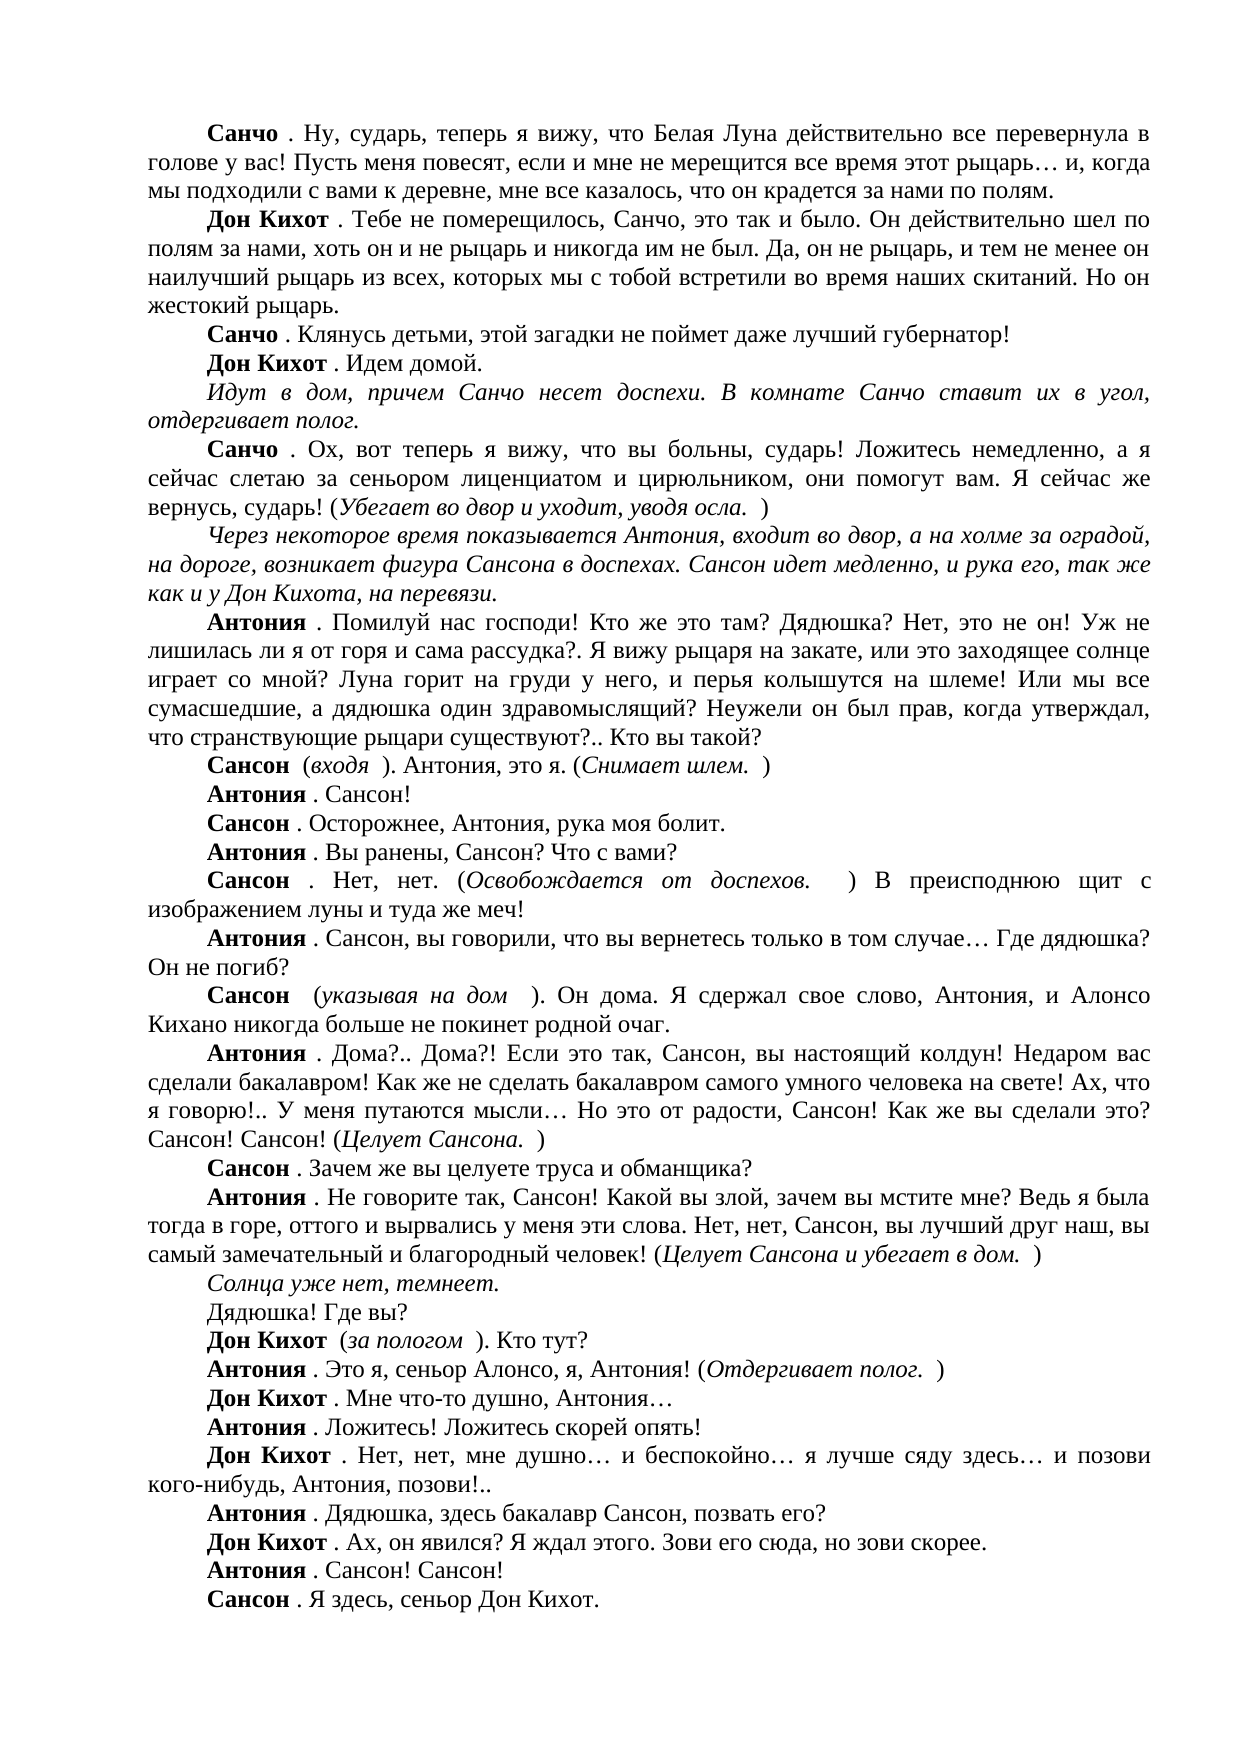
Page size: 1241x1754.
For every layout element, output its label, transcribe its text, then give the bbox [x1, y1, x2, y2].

text Дон Кихот . Тебе не померещилось, Санчо, это так и было. Он действительно шел по полям за нами, хоть он и не рыцарь и никогда им не был. Да, он не рыцарь, и тем не менее он наилучший рыцарь из всех, которых мы с тобой встретили во время наших скитаний. Но он жестокий рыцарь. [148, 204, 1152, 319]
text Дон Кихот . Ах, он явился? Я ждал этого. Зови его сюда, но зови скорее. [148, 1527, 1152, 1556]
text Антония . Сансон, вы говорили, что вы вернетесь только в том случае… Где дядюшка? Он не погиб? [148, 923, 1152, 981]
text Антония . Помилуй нас господи! Кто же это там? Дядюшка? Нет, это не он! Уж не лишилась ли я от горя и сама рассудка?. Я вижу рыцаря на закате, или это заходящее солнце играет со мной? Луна горит на груди у него, и перья колышутся на шлеме! Или мы все сумасшедшие, а дядюшка один здравомыслящий? Неужели он был прав, когда утверждал, что странствующие рыцари существуют?.. Кто вы такой? [148, 607, 1152, 751]
text Сансон . Зачем же вы целуете труса и обманщика? [148, 1153, 1152, 1182]
text Дон Кихот . Нет, нет, мне душно… и беспокойно… я лучше сяду здесь… и позови кого-нибудь, Антония, позови!.. [148, 1441, 1152, 1498]
text Дон Кихот (за пологом ). Кто тут? [148, 1326, 1152, 1354]
text Антония . Не говорите так, Сансон! Какой вы злой, зачем вы мстите мне? Ведь я была тогда в горе, оттого и вырвались у меня эти слова. Нет, нет, Сансон, вы лучший друг наш, вы самый замечательный и благородный человек! (Целует Сансона и убегает в дом. ) [148, 1182, 1152, 1268]
text Дон Кихот . Идем домой. [148, 348, 1152, 377]
text Дон Кихот . Мне что-то душно, Антония… [148, 1383, 1152, 1412]
text Санчо . Клянусь детьми, этой загадки не поймет даже лучший губернатор! [148, 319, 1152, 348]
text Антония . Вы ранены, Сансон? Что с вами? [148, 837, 1152, 866]
text Антония . Это я, сеньор Алонсо, я, Антония! (Отдергивает полог. ) [148, 1354, 1152, 1383]
text Сансон (указывая на дом ). Он дома. Я сдержал свое слово, Антония, и Алонсо Кихано никогда больше не покинет родной очаг. [148, 981, 1152, 1038]
text Идут в дом, причем Санчо несет доспехи. В комнате Санчо ставит их в угол, отдергивает полог. [148, 377, 1152, 434]
text Сансон . Осторожнее, Антония, рука моя болит. [148, 808, 1152, 837]
text Санчо . Ох, вот теперь я вижу, что вы больны, сударь! Ложитесь немедленно, а я сейчас слетаю за сеньором лиценциатом и цирюльником, они помогут вам. Я сейчас же вернусь, сударь! (Убегает во двор и уходит, уводя осла. ) [148, 434, 1152, 521]
text Антония . Сансон! Сансон! [148, 1556, 1152, 1584]
text Сансон . Я здесь, сеньор Дон Кихот. [148, 1584, 1152, 1613]
text Солнца уже нет, темнеет. [148, 1268, 1152, 1297]
text Сансон (входя ). Антония, это я. (Снимает шлем. ) [148, 751, 1152, 779]
text Через некоторое время показывается Антония, входит во двор, а на холме за оградой, на дороге, возникает фигура Сансона в доспехах. Сансон идет медленно, и рука его, так же как и у Дон Кихота, на перевязи. [148, 521, 1152, 607]
text Дядюшка! Где вы? [148, 1297, 1152, 1326]
text Антония . Сансон! [148, 779, 1152, 808]
text Антония . Дядюшка, здесь бакалавр Сансон, позвать его? [148, 1498, 1152, 1527]
text Санчо . Ну, сударь, теперь я вижу, что Белая Луна действительно все перевернула в голове у вас! Пусть меня повесят, если и мне не мерещится все время этот рыцарь… и, когда мы подходили с вами к деревне, мне все казалось, что он крадется за нами по полям. [148, 118, 1152, 204]
text Антония . Ложитесь! Ложитесь скорей опять! [148, 1412, 1152, 1441]
text Сансон . Нет, нет. (Освобождается от доспехов. ) В преисподнюю щит с изображением луны и туда же меч! [148, 866, 1152, 923]
text Антония . Дома?.. Дома?! Если это так, Сансон, вы настоящий колдун! Недаром вас сделали бакалавром! Как же не сделать бакалавром самого умного человека на свете! Ах, что я говорю!.. У меня путаются мысли… Но это от радости, Сансон! Как же вы сделали это? Сансон! Сансон! (Целует Сансона. ) [148, 1038, 1152, 1153]
